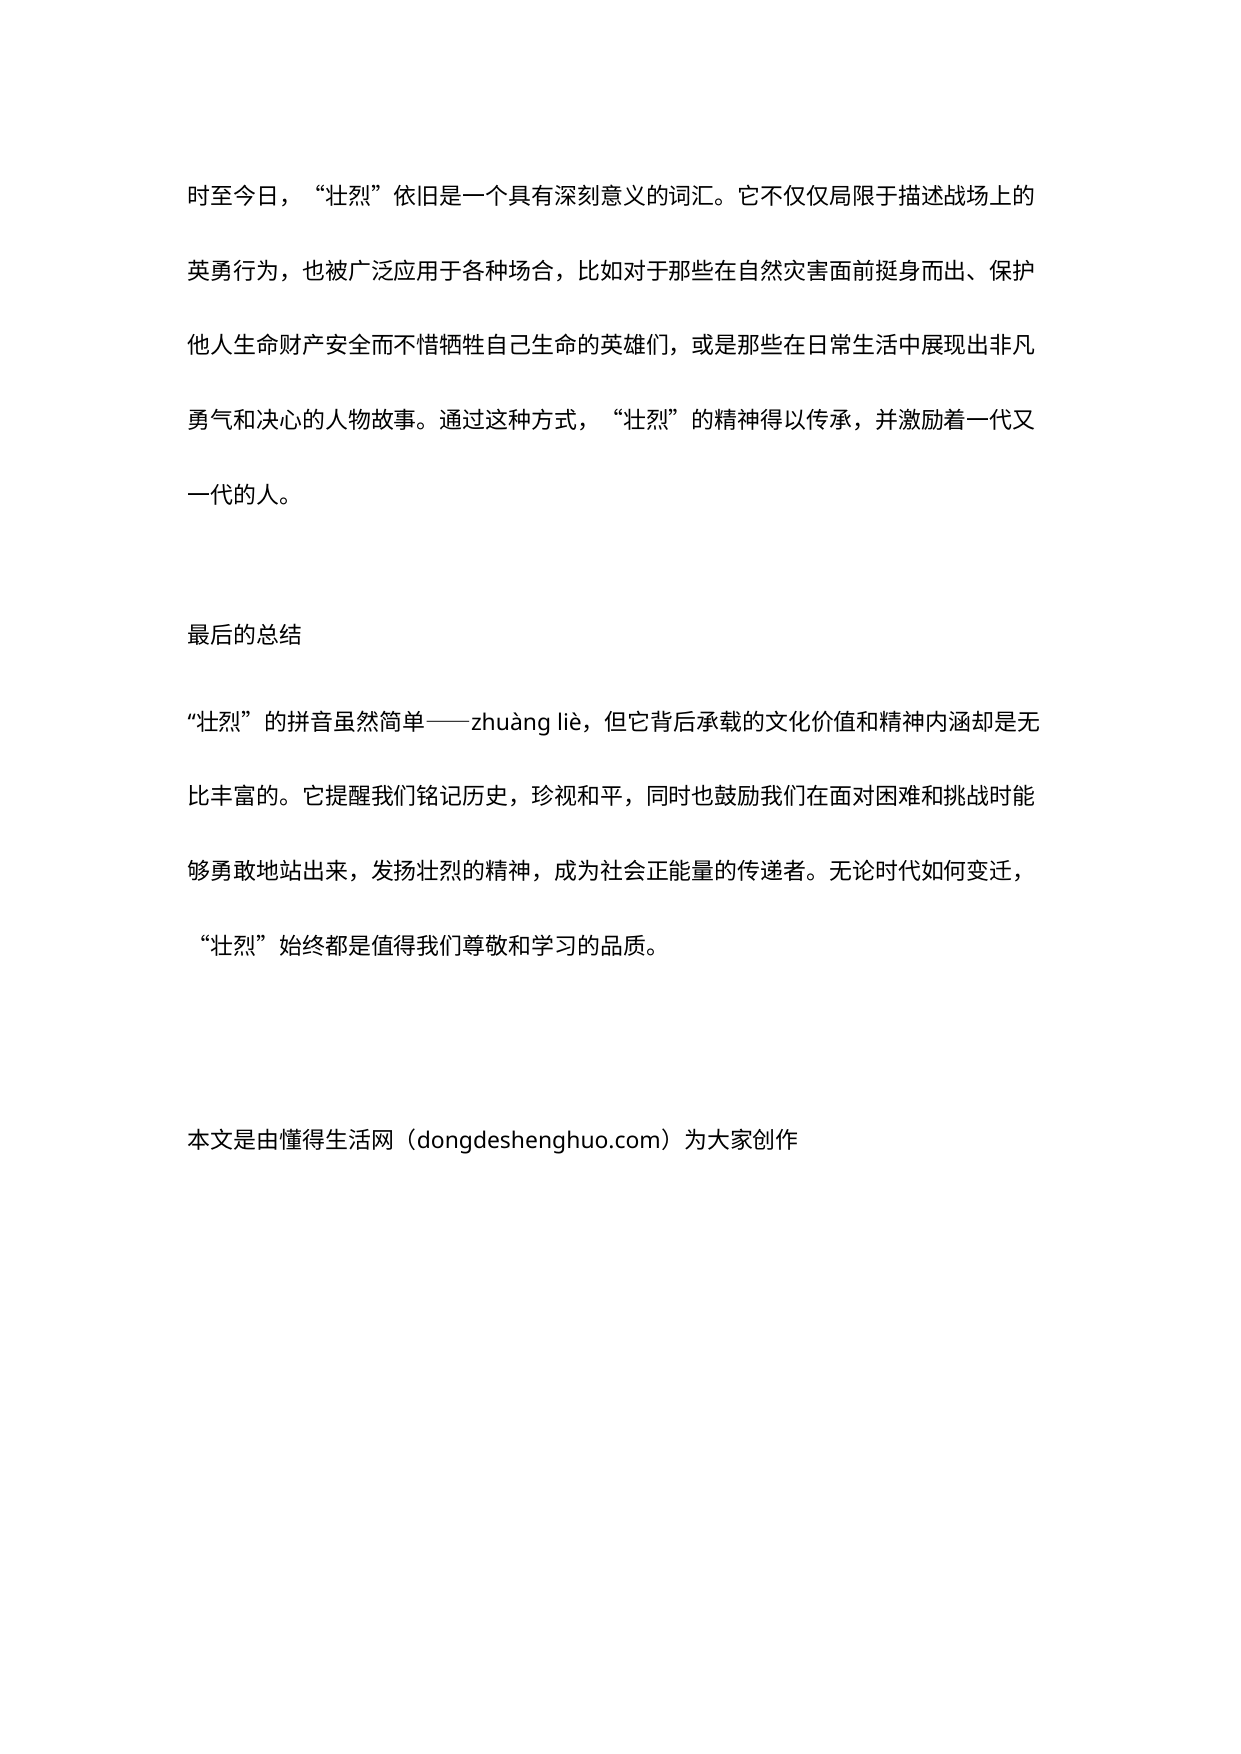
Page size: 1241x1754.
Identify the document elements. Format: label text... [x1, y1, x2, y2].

text 时至今日，“壮烈”依旧是一个具有深刻意义的词汇。它不仅仅局限于描述战场上的英勇行为，也被广泛应用于各种场合，比如对于那些在自然灾害面前挺身而出、保护他人生命财产安全而不惜牺牲自己生命的英雄们，或是那些在日常生活中展现出非凡勇气和决心的人物故事。通过这种方式，“壮烈”的精神得以传承，并激励着一代又一代的人。 [187, 162, 1053, 526]
text “壮烈”的拼音虽然简单——zhuàng liè，但它背后承载的文化价值和精神内涵却是无比丰富的。它提醒我们铭记历史，珍视和平，同时也鼓励我们在面对困难和挑战时能够勇敢地站出来，发扬壮烈的精神，成为社会正能量的传递者。无论时代如何变迁，“壮烈”始终都是值得我们尊敬和学习的品质。 [187, 688, 1053, 977]
text 最后的总结 [187, 601, 1053, 666]
text 本文是由懂得生活网（dongdeshenghuo.com）为大家创作 [187, 1106, 1053, 1171]
